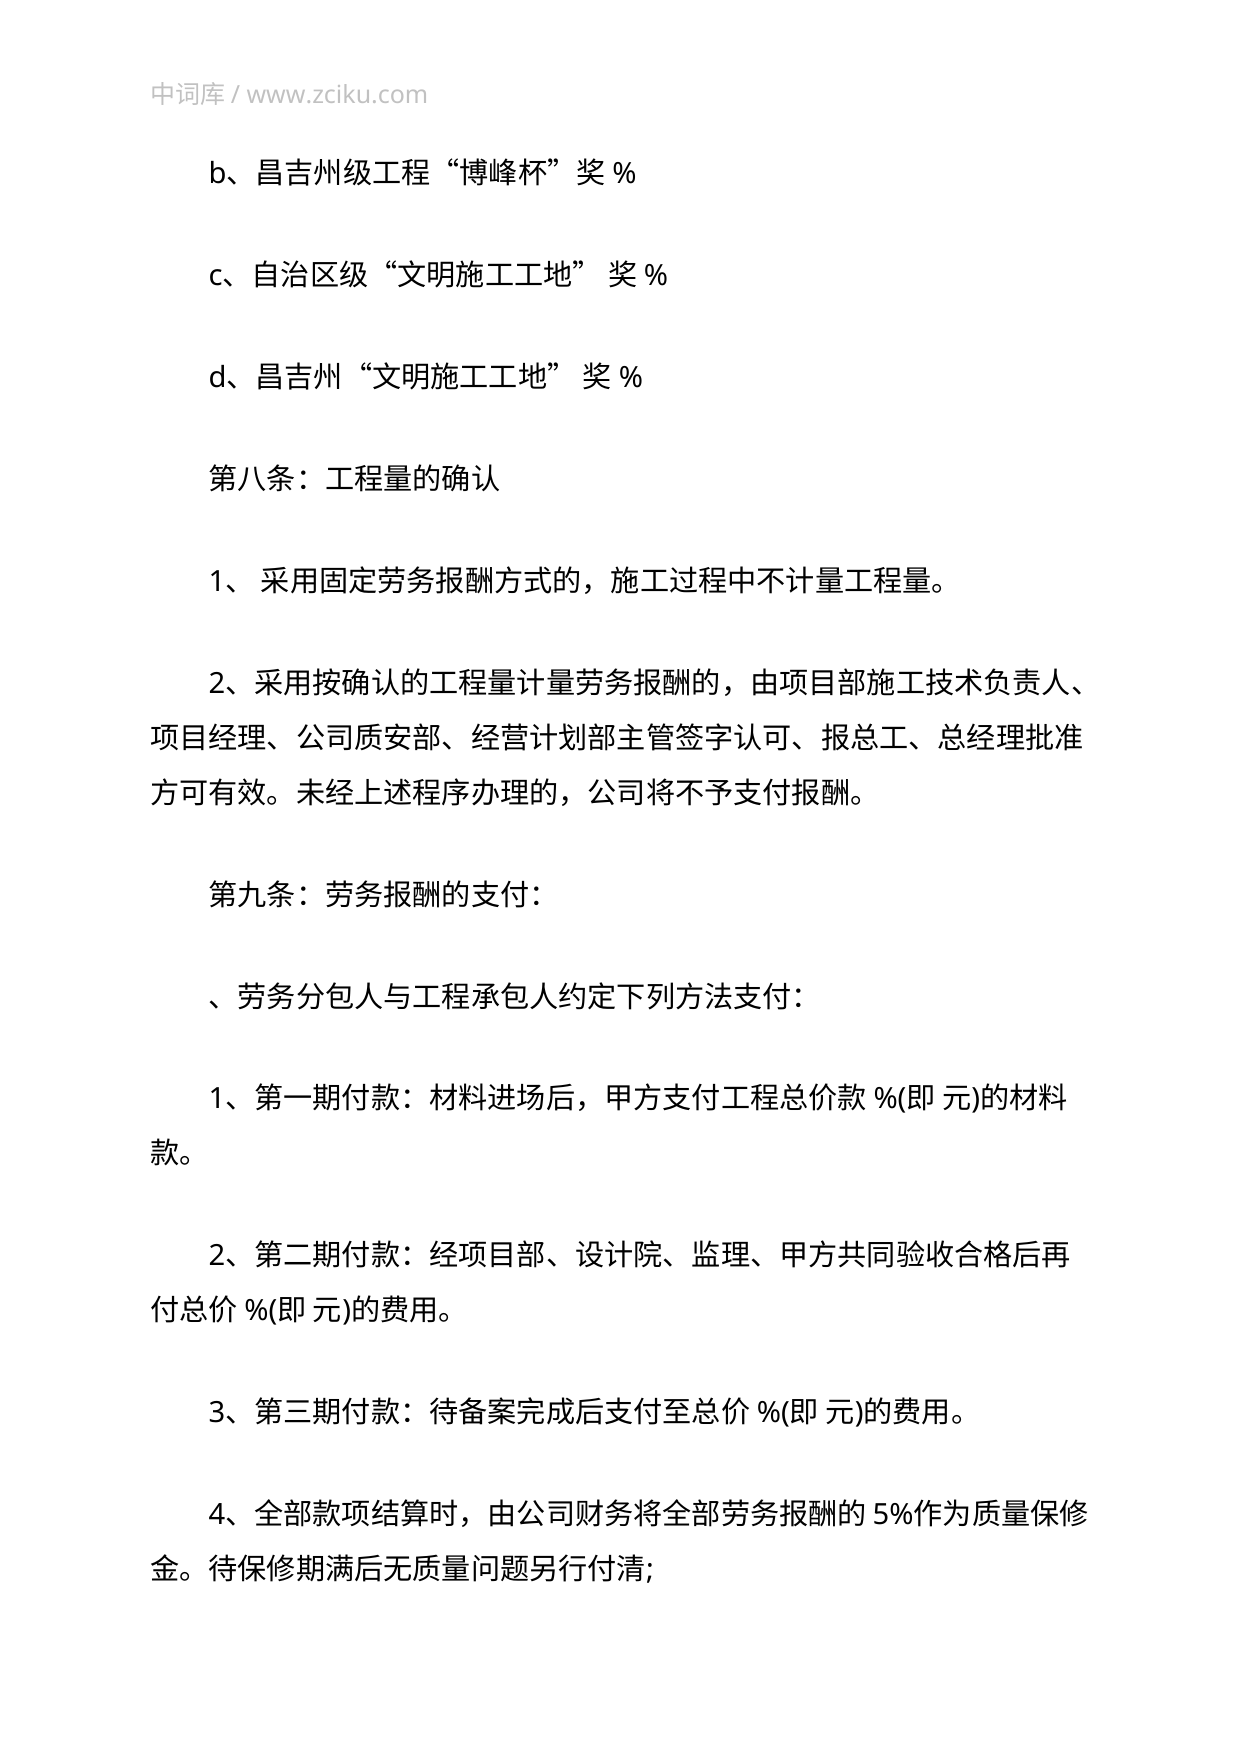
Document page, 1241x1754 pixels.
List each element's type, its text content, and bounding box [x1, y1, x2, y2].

text c、自治区级“文明施工工地” 奖 % [150, 252, 1090, 294]
text 3、第三期付款：待备案完成后支付至总价 %(即 元)的费用。 [150, 1389, 1090, 1431]
text 1、第一期付款：材料进场后，甲方支付工程总价款 %(即 元)的材料款。 [150, 1075, 1090, 1172]
text 第八条：工程量的确认 [150, 456, 1090, 498]
text 2、第二期付款：经项目部、设计院、监理、甲方共同验收合格后再付总价 %(即 元)的费用。 [150, 1232, 1090, 1329]
text 1、 采用固定劳务报酬方式的，施工过程中不计量工程量。 [150, 558, 1090, 600]
text 第九条：劳务报酬的支付： [150, 871, 1090, 914]
text 4、全部款项结算时，由公司财务将全部劳务报酬的5%作为质量保修金。待保修期满后无质量问题另行付清; [150, 1491, 1090, 1588]
text 2、采用按确认的工程量计量劳务报酬的，由项目部施工技术负责人、项目经理、公司质安部、经营计划部主管签字认可、报总工、总经理批准方可有效。未经上述程序办理的，公司将不予支付报酬。 [150, 660, 1090, 812]
text b、昌吉州级工程“博峰杯”奖 % [150, 150, 1090, 192]
text d、昌吉州“文明施工工地” 奖 % [150, 354, 1090, 396]
text 、劳务分包人与工程承包人约定下列方法支付： [150, 973, 1090, 1015]
